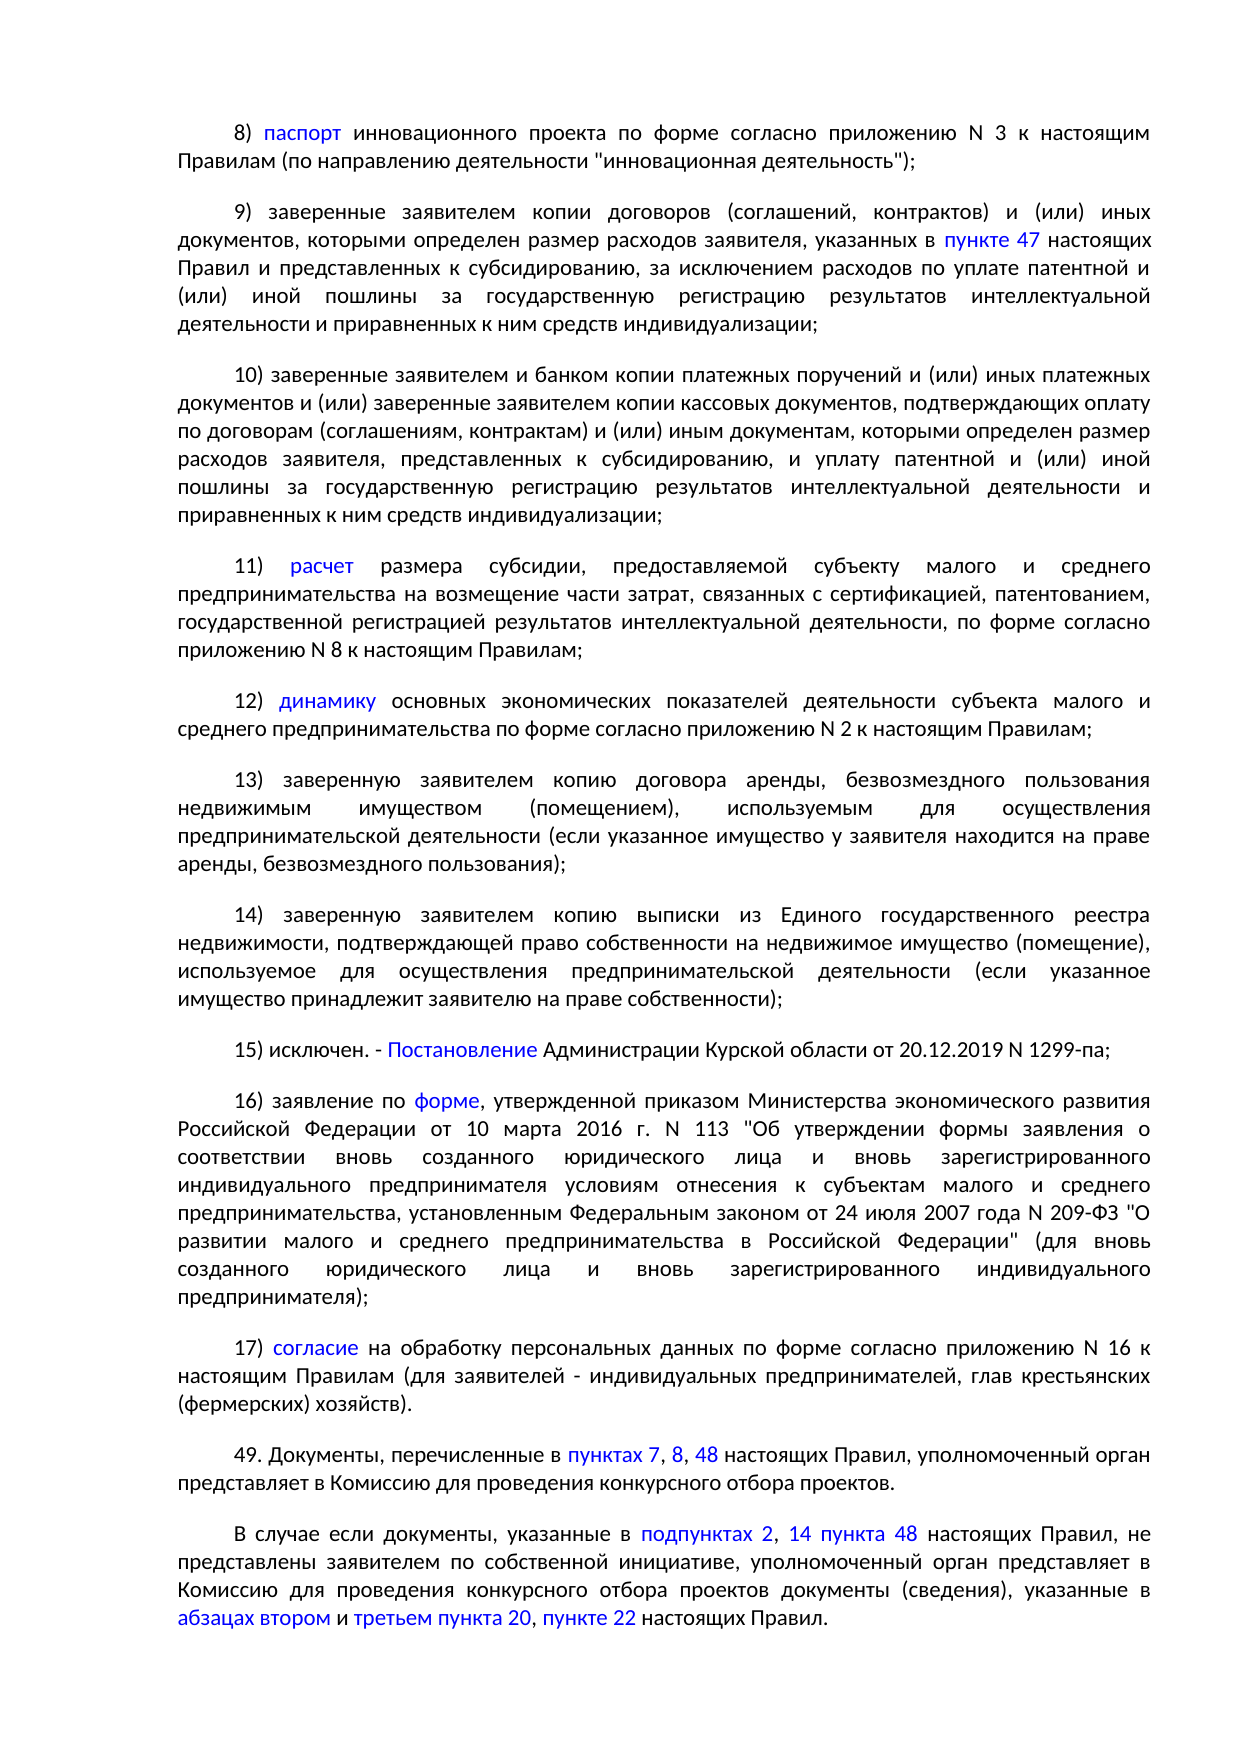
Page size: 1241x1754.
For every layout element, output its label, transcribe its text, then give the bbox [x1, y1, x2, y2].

text 9) заверенные заявителем копии договоров (соглашений, контрактов) и (или) иных документов, которыми определен размер расходов заявителя, указанных в пункте 47 настоящих Правил и представленных к субсидированию, за исключением расходов по уплате патентной и (или) иной пошлины за государственную регистрацию результатов интеллектуальной деятельности и приравненных к ним средств индивидуализации; [177, 197, 1152, 337]
text 14) заверенную заявителем копию выписки из Единого государственного реестра недвижимости, подтверждающей право собственности на недвижимое имущество (помещение), используемое для осуществления предпринимательской деятельности (если указанное имущество принадлежит заявителю на праве собственности); [177, 900, 1152, 1012]
text 13) заверенную заявителем копию договора аренды, безвозмездного пользования недвижимым имуществом (помещением), используемым для осуществления предпринимательской деятельности (если указанное имущество у заявителя находится на праве аренды, безвозмездного пользования); [177, 765, 1152, 877]
text 49. Документы, перечисленные в пунктах 7, 8, 48 настоящих Правил, уполномоченный орган представляет в Комиссию для проведения конкурсного отбора проектов. [177, 1440, 1152, 1496]
text 17) согласие на обработку персональных данных по форме согласно приложению N 16 к настоящим Правилам (для заявителей - индивидуальных предпринимателей, глав крестьянских (фермерских) хозяйств). [177, 1333, 1152, 1417]
text 10) заверенные заявителем и банком копии платежных поручений и (или) иных платежных документов и (или) заверенные заявителем копии кассовых документов, подтверждающих оплату по договорам (соглашениям, контрактам) и (или) иным документам, которыми определен размер расходов заявителя, представленных к субсидированию, и уплату патентной и (или) иной пошлины за государственную регистрацию результатов интеллектуальной деятельности и приравненных к ним средств индивидуализации; [177, 360, 1152, 528]
text 8) паспорт инновационного проекта по форме согласно приложению N 3 к настоящим Правилам (по направлению деятельности "инновационная деятельность"); [177, 118, 1152, 174]
text 15) исключен. - Постановление Администрации Курской области от 20.12.2019 N 1299-па; [177, 1035, 1152, 1063]
text 12) динамику основных экономических показателей деятельности субъекта малого и среднего предпринимательства по форме согласно приложению N 2 к настоящим Правилам; [177, 686, 1152, 742]
text В случае если документы, указанные в подпунктах 2, 14 пункта 48 настоящих Правил, не представлены заявителем по собственной инициативе, уполномоченный орган представляет в Комиссию для проведения конкурсного отбора проектов документы (сведения), указанные в абзацах втором и третьем пункта 20, пункте 22 настоящих Правил. [177, 1519, 1152, 1631]
text 11) расчет размера субсидии, предоставляемой субъекту малого и среднего предпринимательства на возмещение части затрат, связанных с сертификацией, патентованием, государственной регистрацией результатов интеллектуальной деятельности, по форме согласно приложению N 8 к настоящим Правилам; [177, 551, 1152, 663]
text 16) заявление по форме, утвержденной приказом Министерства экономического развития Российской Федерации от 10 марта 2016 г. N 113 "Об утверждении формы заявления о соответствии вновь созданного юридического лица и вновь зарегистрированного индивидуального предпринимателя условиям отнесения к субъектам малого и среднего предпринимательства, установленным Федеральным законом от 24 июля 2007 года N 209-ФЗ "О развитии малого и среднего предпринимательства в Российской Федерации" (для вновь созданного юридического лица и вновь зарегистрированного индивидуального предпринимателя); [177, 1086, 1152, 1310]
